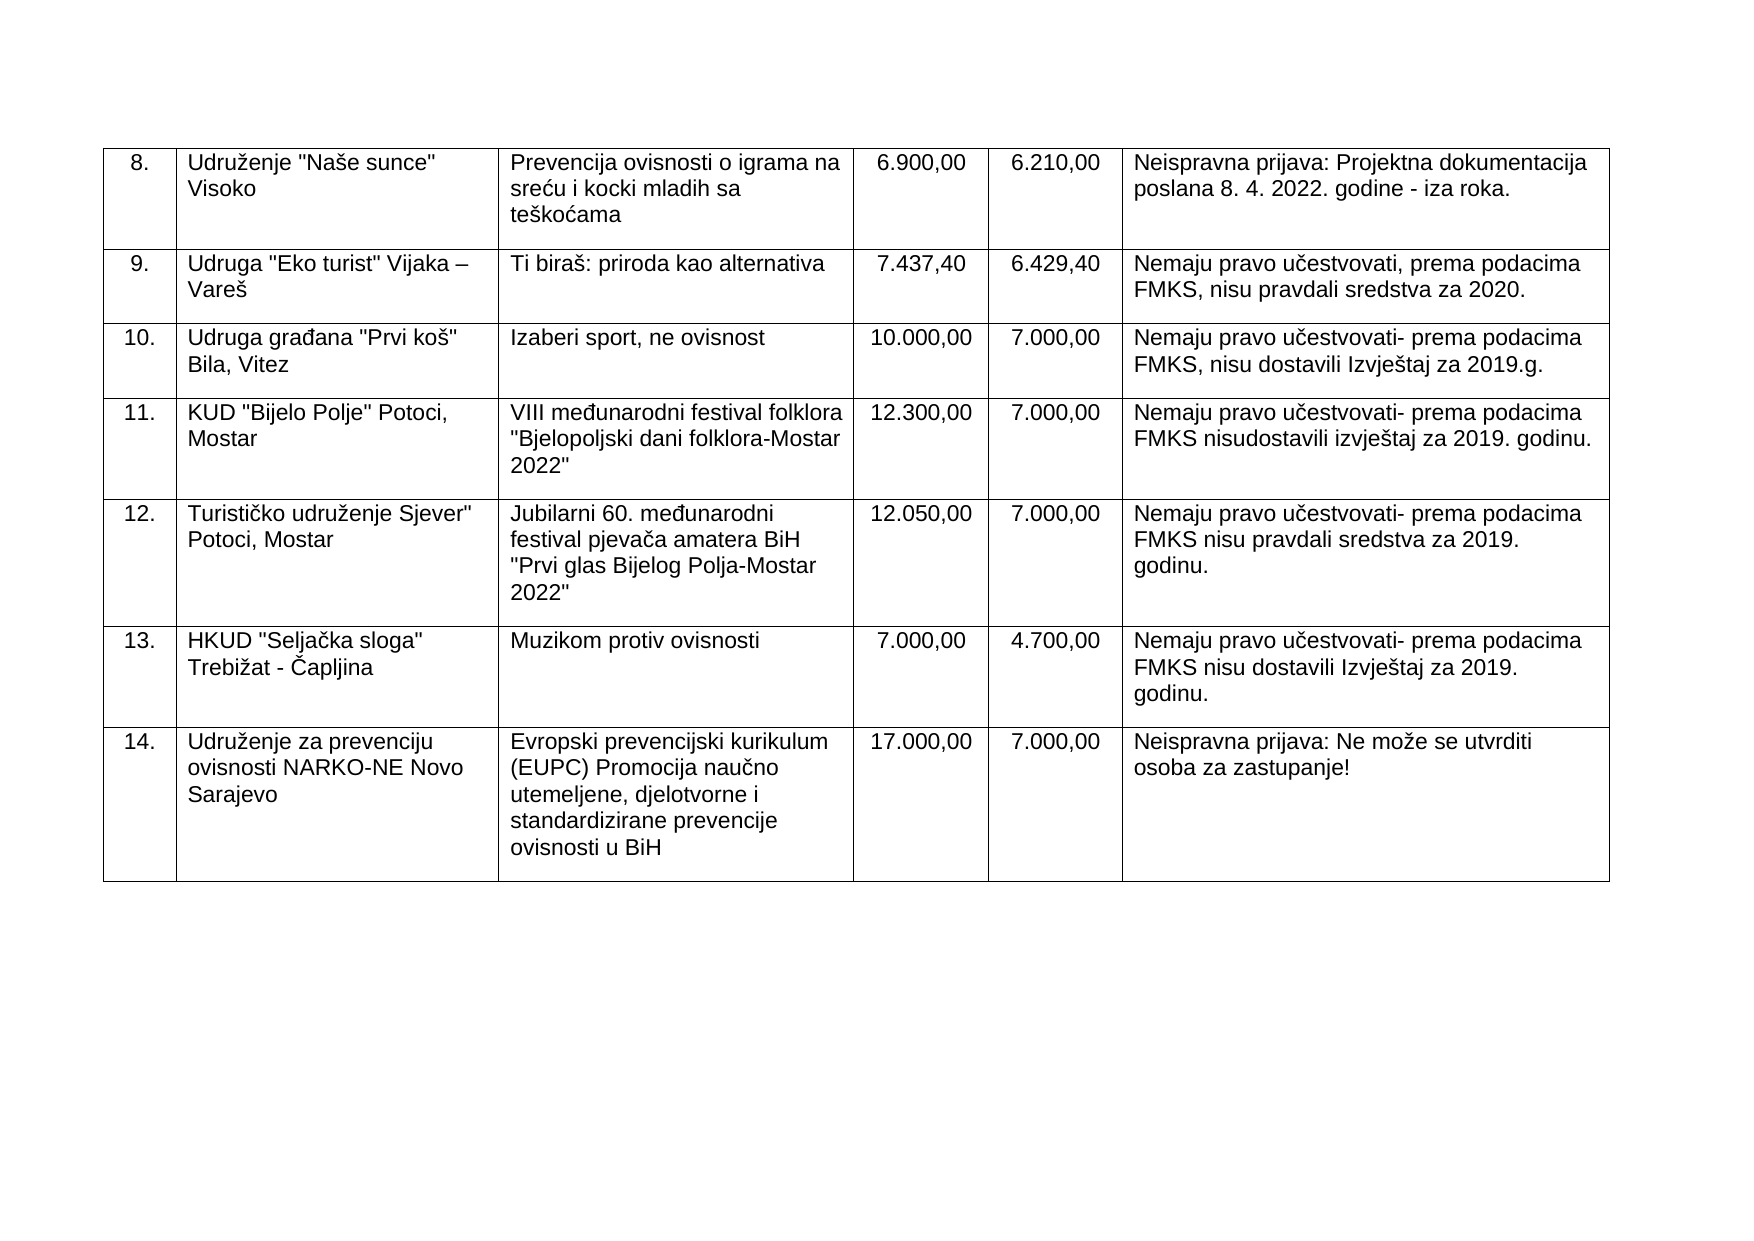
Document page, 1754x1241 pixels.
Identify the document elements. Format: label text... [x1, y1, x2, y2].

table_cell Udruženje "Naše sunce" Visoko [177, 149, 498, 249]
table_cell 14. [104, 728, 176, 881]
table_cell Nemaju pravo učestvovati- prema podacima FMKS nisu dostavili Izvještaj za 2019. godinu. [1123, 627, 1609, 727]
table_cell Prevencija ovisnosti o igrama na sreću i kocki mladih sa teškoćama [499, 149, 853, 249]
table_cell Udruga građana "Prvi koš" Bila, Vitez [177, 324, 498, 398]
table_cell 12. [104, 500, 176, 626]
table_cell Nemaju pravo učestvovati, prema podacima FMKS, nisu pravdali sredstva za 2020. [1123, 250, 1609, 323]
table_cell Neispravna prijava: Ne može se utvrditi osoba za zastupanje! [1123, 728, 1609, 881]
table_cell Nemaju pravo učestvovati- prema podacima FMKS nisu pravdali sredstva za 2019. godinu. [1123, 500, 1609, 626]
table_cell Muzikom protiv ovisnosti [499, 627, 853, 727]
table_cell HKUD "Seljačka sloga" Trebižat - Čapljina [177, 627, 498, 727]
table_cell Nemaju pravo učestvovati- prema podacima FMKS, nisu dostavili Izvještaj za 2019.g. [1123, 324, 1609, 398]
table_cell Evropski prevencijski kurikulum (EUPC) Promocija naučno utemeljene, djelotvorne i standardizirane prevencije ovisnosti u BiH [499, 728, 853, 881]
table_cell Turističko udruženje Sjever" Potoci, Mostar [177, 500, 498, 626]
table_cell Udruženje za prevenciju ovisnosti NARKO-NE Novo Sarajevo [177, 728, 498, 881]
table_cell 17.000,00 [854, 728, 988, 881]
table_cell Izaberi sport, ne ovisnost [499, 324, 853, 398]
table_cell 4.700,00 [989, 627, 1122, 727]
table_cell Jubilarni 60. međunarodni festival pjevača amatera BiH "Prvi glas Bijelog Polja-Mostar 2022" [499, 500, 853, 626]
table_cell Neispravna prijava: Projektna dokumentacija poslana 8. 4. 2022. godine - iza roka. [1123, 149, 1609, 249]
table_cell 9. [104, 250, 176, 323]
table_cell 6.429,40 [989, 250, 1122, 323]
table_cell 13. [104, 627, 176, 727]
table_cell Udruga "Eko turist" Vijaka – Vareš [177, 250, 498, 323]
table_cell 8. [104, 149, 176, 249]
table_cell 6.900,00 [854, 149, 988, 249]
table_cell 11. [104, 399, 176, 499]
table_cell 6.210,00 [989, 149, 1122, 249]
table_cell 7.000,00 [989, 324, 1122, 398]
table_cell 7.000,00 [854, 627, 988, 727]
table_cell 7.000,00 [989, 399, 1122, 499]
table_cell 7.000,00 [989, 728, 1122, 881]
table_cell VIII međunarodni festival folklora "Bjelopoljski dani folklora-Mostar 2022" [499, 399, 853, 499]
table_cell Nemaju pravo učestvovati- prema podacima FMKS nisudostavili izvještaj za 2019. godinu. [1123, 399, 1609, 499]
table_cell 12.050,00 [854, 500, 988, 626]
table_cell Ti biraš: priroda kao alternativa [499, 250, 853, 323]
table_cell KUD "Bijelo Polje" Potoci, Mostar [177, 399, 498, 499]
table_cell 7.000,00 [989, 500, 1122, 626]
table_cell 10.000,00 [854, 324, 988, 398]
table_cell 10. [104, 324, 176, 398]
table_cell 12.300,00 [854, 399, 988, 499]
table_cell 7.437,40 [854, 250, 988, 323]
